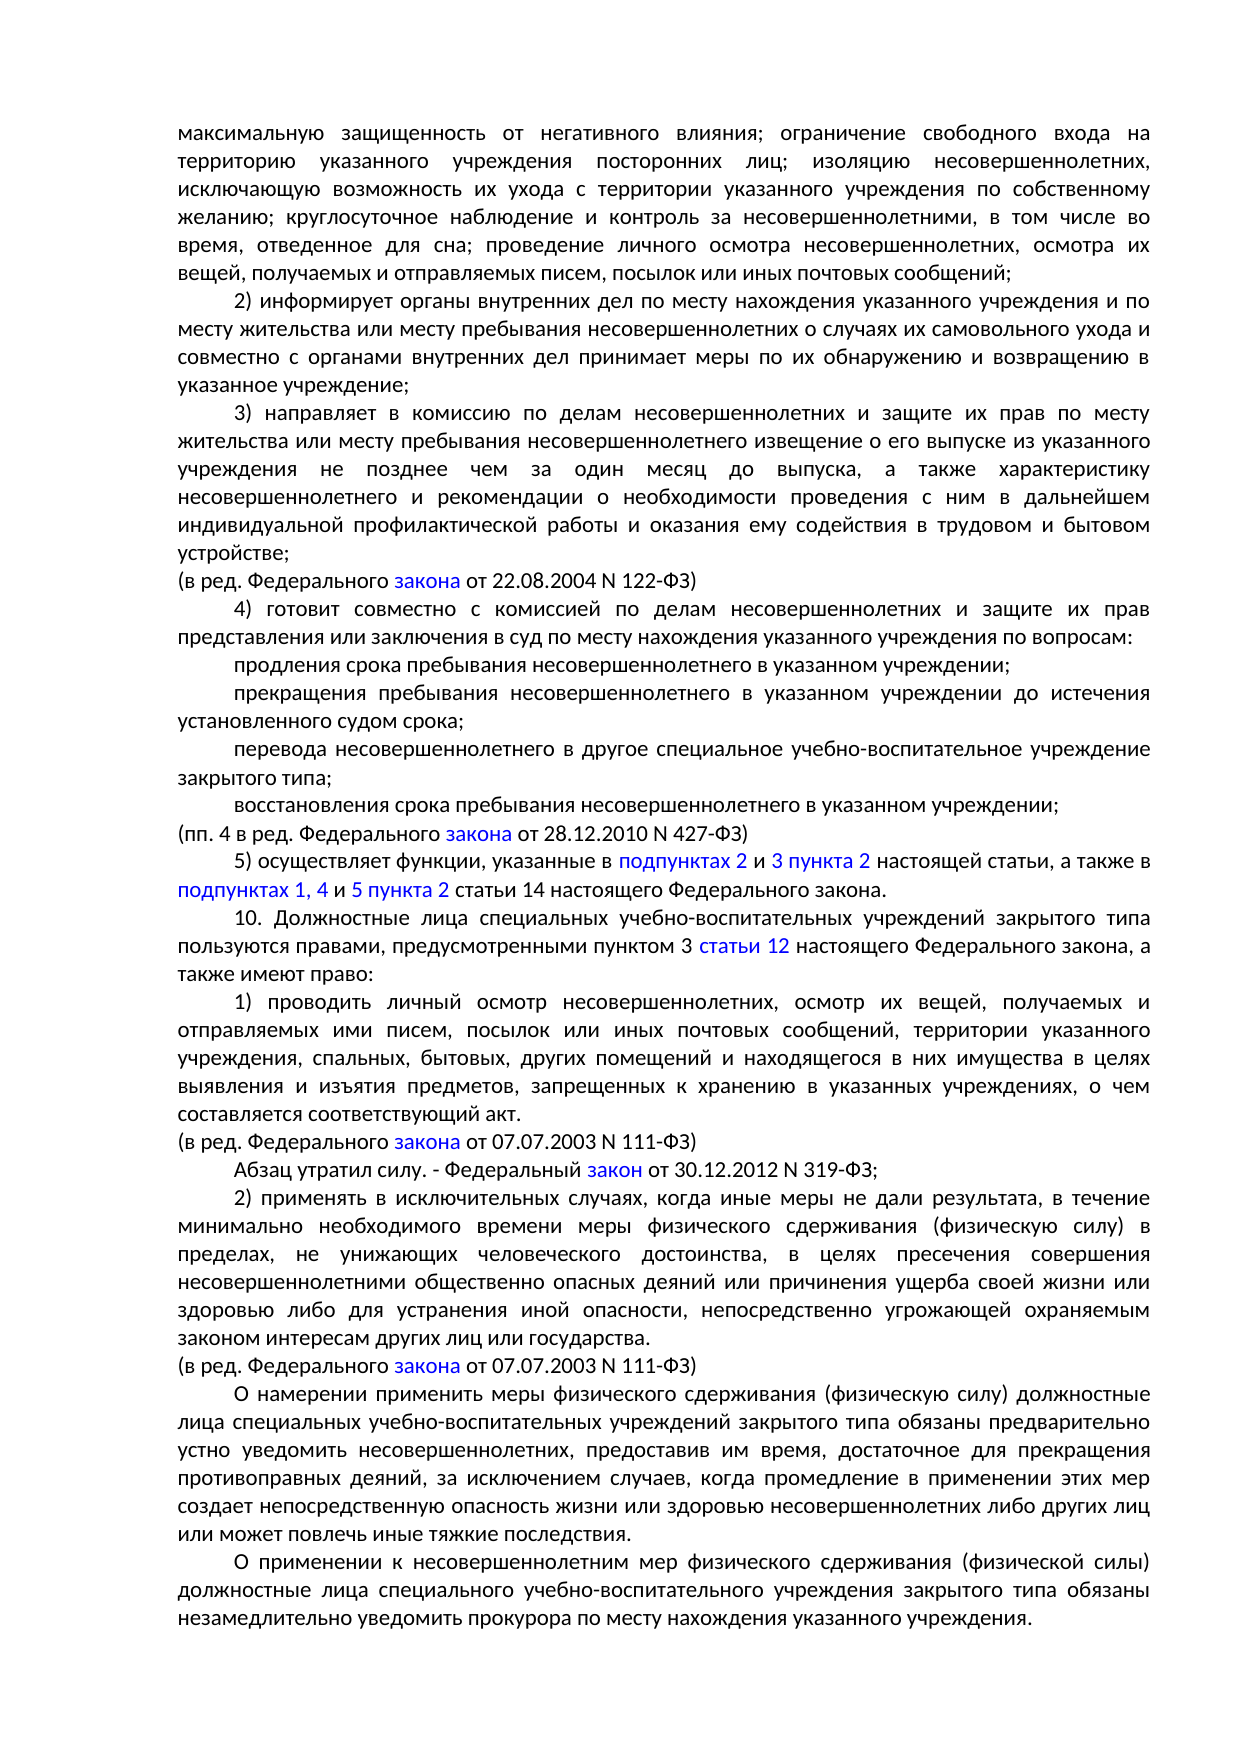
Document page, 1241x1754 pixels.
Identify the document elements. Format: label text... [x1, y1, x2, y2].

text (в ред. Федерального закона от 07.07.2003 N 111-ФЗ) [177, 1351, 1152, 1379]
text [177, 118, 1152, 286]
text О применении к несовершеннолетним мер физического сдерживания (физической силы) должностные лица специального учебно-воспитательного учреждения закрытого типа обязаны незамедлительно уведомить прокурора по месту нахождения указанного учреждения. [177, 1547, 1152, 1631]
text продления срока пребывания несовершеннолетнего в указанном учреждении; [177, 651, 1152, 678]
text 10. Должностные лица специальных учебно-воспитательных учреждений закрытого типа пользуются правами, предусмотренными пунктом 3 статьи 12 настоящего Федерального закона, а также имеют право: [177, 903, 1152, 987]
text О намерении применить меры физического сдерживания (физическую силу) должностные лица специальных учебно-воспитательных учреждений закрытого типа обязаны предварительно устно уведомить несовершеннолетних, предоставив им время, достаточное для прекращения противоправных деяний, за исключением случаев, когда промедление в применении этих мер создает непосредственную опасность жизни или здоровью несовершеннолетних либо других лиц или может повлечь иные тяжкие последствия. [177, 1379, 1152, 1547]
text 2) применять в исключительных случаях, когда иные меры не дали результата, в течение минимально необходимого времени меры физического сдерживания (физическую силу) в пределах, не унижающих человеческого достоинства, в целях пресечения совершения несовершеннолетними общественно опасных деяний или причинения ущерба своей жизни или здоровью либо для устранения иной опасности, непосредственно угрожающей охраняемым законом интересам других лиц или государства. [177, 1183, 1152, 1351]
text 1) проводить личный осмотр несовершеннолетних, осмотр их вещей, получаемых и отправляемых ими писем, посылок или иных почтовых сообщений, территории указанного учреждения, спальных, бытовых, других помещений и находящегося в них имущества в целях выявления и изъятия предметов, запрещенных к хранению в указанных учреждениях, о чем составляется соответствующий акт. [177, 987, 1152, 1127]
text 3) направляет в комиссию по делам несовершеннолетних и защите их прав по месту жительства или месту пребывания несовершеннолетнего извещение о его выпуске из указанного учреждения не позднее чем за один месяц до выпуска, а также характеристику несовершеннолетнего и рекомендации о необходимости проведения с ним в дальнейшем индивидуальной профилактической работы и оказания ему содействия в трудовом и бытовом устройстве; [177, 398, 1152, 566]
text 2) информирует органы внутренних дел по месту нахождения указанного учреждения и по месту жительства или месту пребывания несовершеннолетних о случаях их самовольного ухода и совместно с органами внутренних дел принимает меры по их обнаружению и возвращению в указанное учреждение; [177, 286, 1152, 398]
text перевода несовершеннолетнего в другое специальное учебно-воспитательное учреждение закрытого типа; [177, 734, 1152, 791]
text прекращения пребывания несовершеннолетнего в указанном учреждении до истечения установленного судом срока; [177, 678, 1152, 734]
text (пп. 4 в ред. Федерального закона от 28.12.2010 N 427-ФЗ) [177, 819, 1152, 847]
text Абзац утратил силу. - Федеральный закон от 30.12.2012 N 319-ФЗ; [177, 1155, 1152, 1183]
text (в ред. Федерального закона от 07.07.2003 N 111-ФЗ) [177, 1127, 1152, 1155]
text восстановления срока пребывания несовершеннолетнего в указанном учреждении; [177, 791, 1152, 819]
text 4) готовит совместно с комиссией по делам несовершеннолетних и защите их прав представления или заключения в суд по месту нахождения указанного учреждения по вопросам: [177, 594, 1152, 651]
text 5) осуществляет функции, указанные в подпунктах 2 и 3 пункта 2 настоящей статьи, а также в подпунктах 1, 4 и 5 пункта 2 статьи 14 настоящего Федерального закона. [177, 847, 1152, 903]
text (в ред. Федерального закона от 22.08.2004 N 122-ФЗ) [177, 566, 1152, 594]
